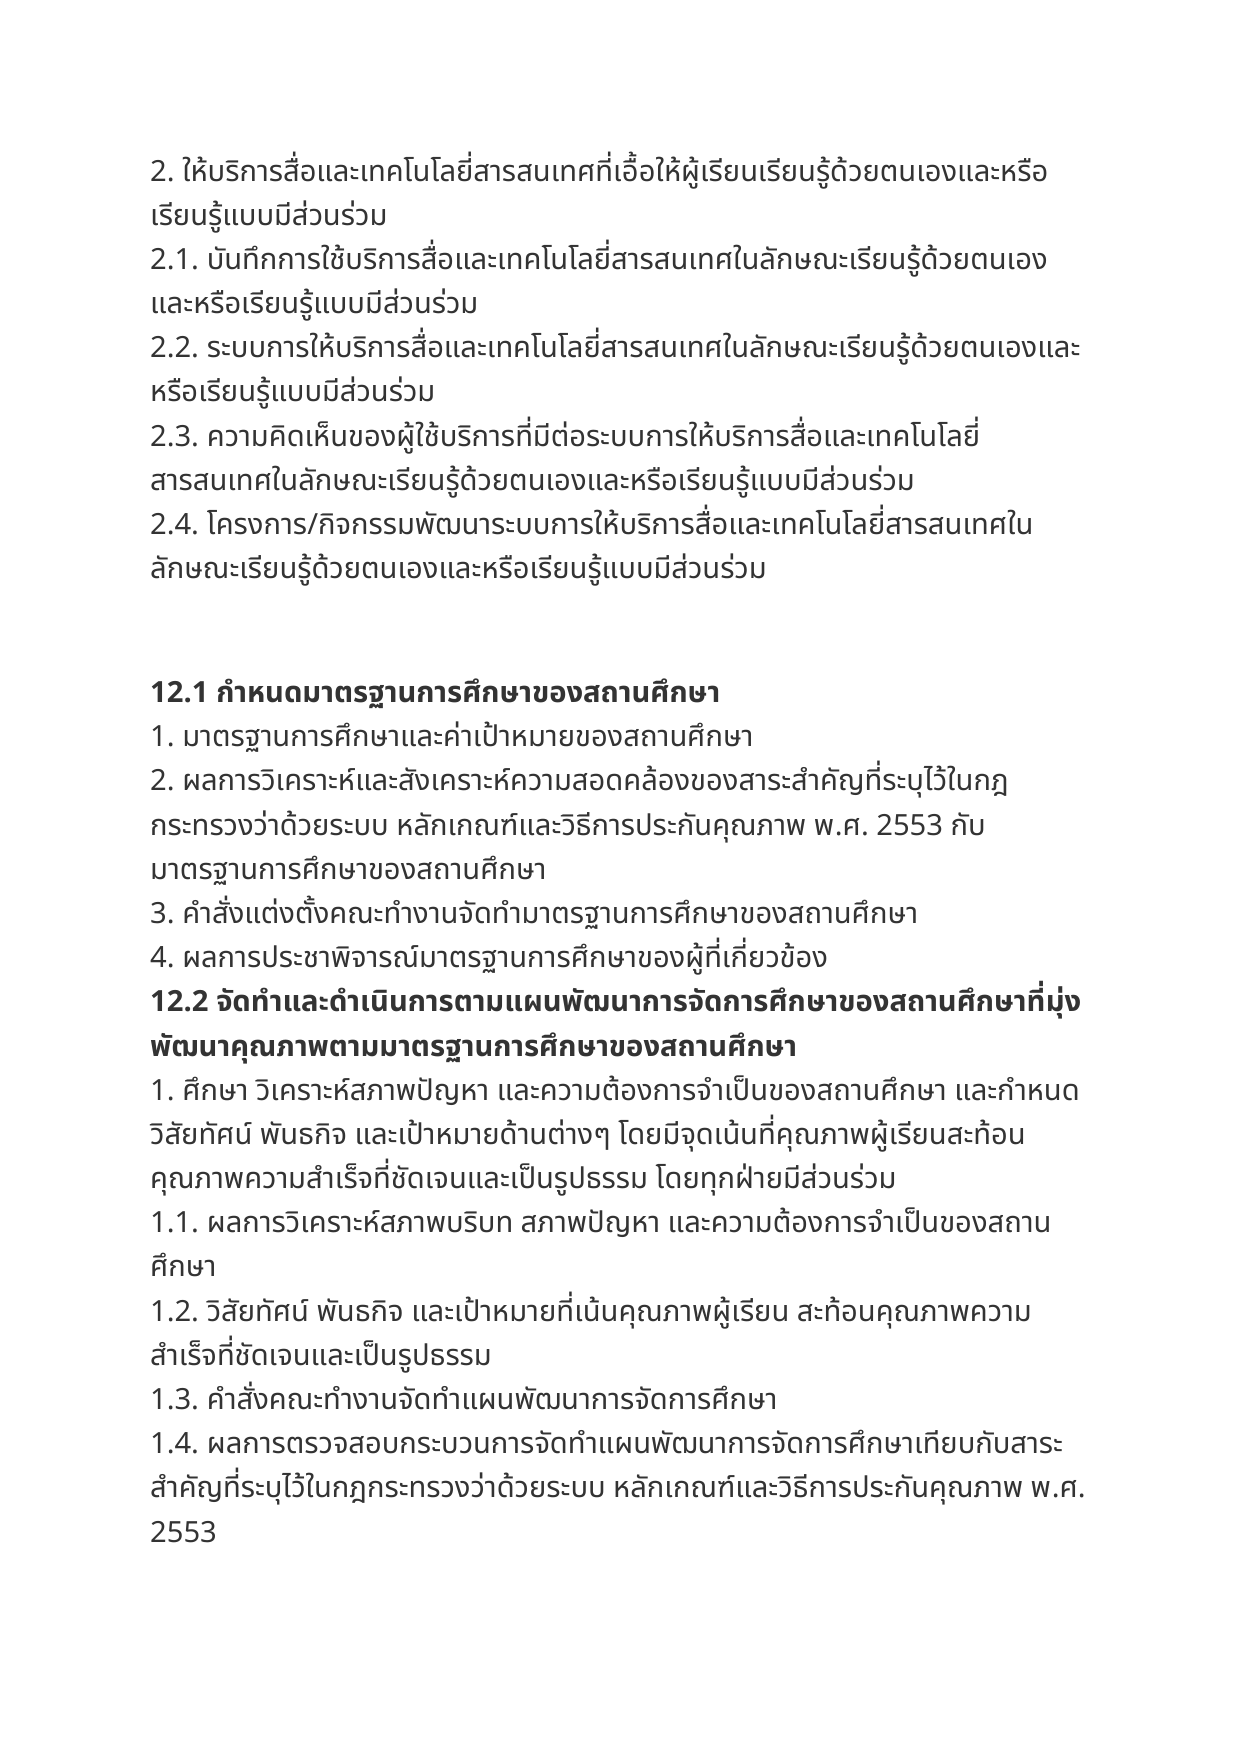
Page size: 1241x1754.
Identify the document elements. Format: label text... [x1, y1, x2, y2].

text 12.2 จัดทำและดำเนินการตามแผนพัฒนาการจัดการศึกษาของสถานศึกษาที่มุ่งพัฒนาคุณภาพตามมาตรฐานการศึกษาของสถานศึกษา [150, 981, 1090, 1069]
text 1. ศึกษา วิเคราะห์สภาพปัญหา และความต้องการจำเป็นของสถานศึกษา และกำหนดวิสัยทัศน์ พันธกิจ และเป้าหมายด้านต่างๆ โดยมีจุดเน้นที่คุณภาพผู้เรียนสะท้อนคุณภาพความสำเร็จที่ชัดเจนและเป็นรูปธรรม โดยทุกฝ่ายมีส่วนร่วม [150, 1069, 1090, 1201]
text 2. ผลการวิเคราะห์และสังเคราะห์ความสอดคล้องของสาระสำคัญที่ระบุไว้ในกฎกระทรวงว่าด้วยระบบ หลักเกณฑ์และวิธีการประกันคุณภาพ พ.ศ. 2553 กับมาตรฐานการศึกษาของสถานศึกษา [150, 759, 1090, 892]
text 4. ผลการประชาพิจารณ์มาตรฐานการศึกษาของผู้ที่เกี่ยวข้อง [150, 936, 1090, 981]
text 3. คำสั่งแต่งตั้งคณะทำงานจัดทำมาตรฐานการศึกษาของสถานศึกษา [150, 892, 1090, 936]
text 2.4. โครงการ/กิจกรรมพัฒนาระบบการให้บริการสื่อและเทคโนโลยี่สารสนเทศในลักษณะเรียนรู้ด้วยตนเองและหรือเรียนรู้แบบมีส่วนร่วม [150, 503, 1090, 592]
text 1.4. ผลการตรวจสอบกระบวนการจัดทำแผนพัฒนาการจัดการศึกษาเทียบกับสาระสำคัญที่ระบุไว้ในกฎกระทรวงว่าด้วยระบบ หลักเกณฑ์และวิธีการประกันคุณภาพ พ.ศ. 2553 [150, 1422, 1090, 1551]
text 1.2. วิสัยทัศน์ พันธกิจ และเป้าหมายที่เน้นคุณภาพผู้เรียน สะท้อนคุณภาพความสำเร็จที่ชัดเจนและเป็นรูปธรรม [150, 1290, 1090, 1378]
text 2. ให้บริการสื่อและเทคโนโลยี่สารสนเทศที่เอื้อให้ผู้เรียนเรียนรู้ด้วยตนเองและหรือเรียนรู้แบบมีส่วนร่วม [150, 150, 1090, 238]
text 2.1. บันทึกการใช้บริการสื่อและเทคโนโลยี่สารสนเทศในลักษณะเรียนรู้ด้วยตนเองและหรือเรียนรู้แบบมีส่วนร่วม [150, 238, 1090, 327]
text 1. มาตรฐานการศึกษาและค่าเป้าหมายของสถานศึกษา [150, 715, 1090, 759]
text 2.2. ระบบการให้บริการสื่อและเทคโนโลยี่สารสนเทศในลักษณะเรียนรู้ด้วยตนเองและหรือเรียนรู้แบบมีส่วนร่วม [150, 327, 1090, 415]
text 1.3. คำสั่งคณะทำงานจัดทำแผนพัฒนาการจัดการศึกษา [150, 1378, 1090, 1422]
text 12.1 กำหนดมาตรฐานการศึกษาของสถานศึกษา [150, 671, 1090, 715]
text 1.1. ผลการวิเคราะห์สภาพบริบท สภาพปัญหา และความต้องการจำเป็นของสถานศึกษา [150, 1201, 1090, 1290]
text 2.3. ความคิดเห็นของผู้ใช้บริการที่มีต่อระบบการให้บริการสื่อและเทคโนโลยี่สารสนเทศในลักษณะเรียนรู้ด้วยตนเองและหรือเรียนรู้แบบมีส่วนร่วม [150, 415, 1090, 503]
